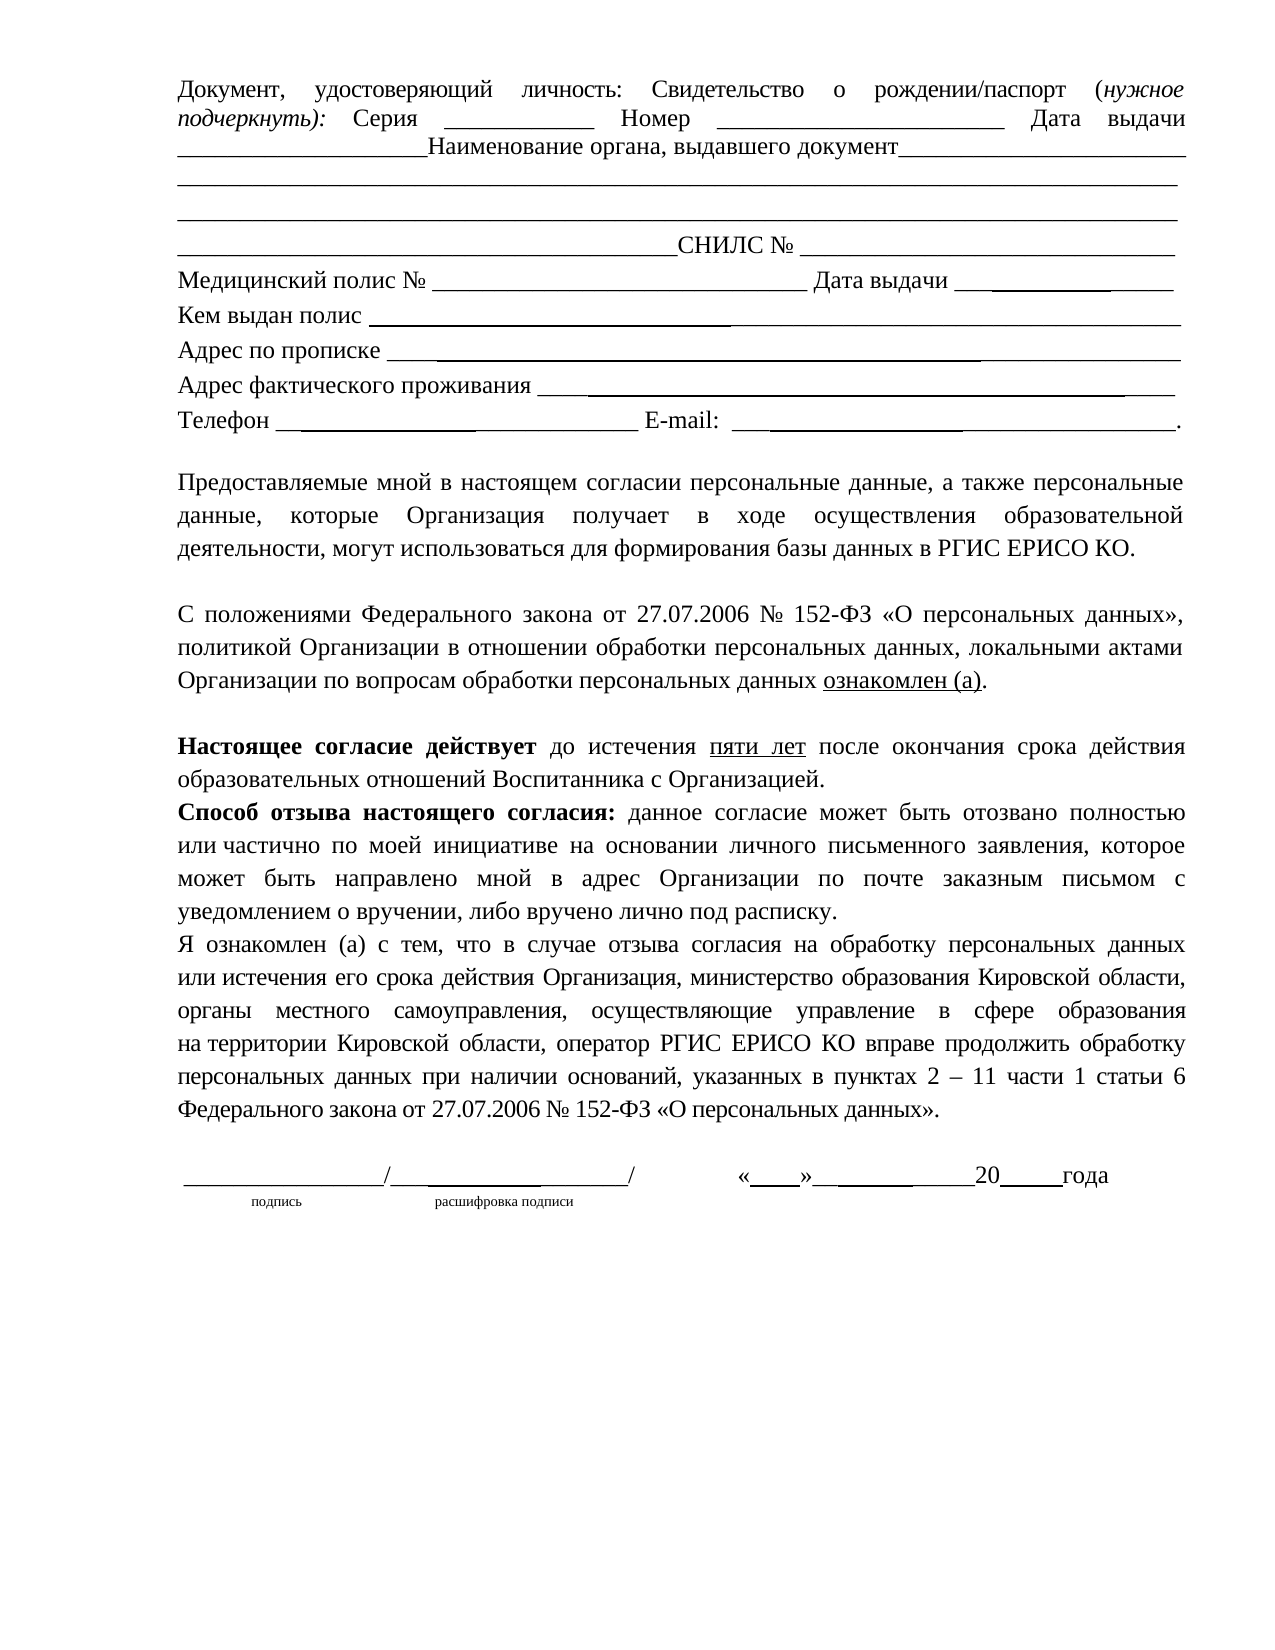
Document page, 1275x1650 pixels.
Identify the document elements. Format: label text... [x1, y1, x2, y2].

text ________________________________________________________________________________ [177, 195, 1186, 224]
text Кем выдан полис ____________________________________ [177, 300, 1186, 329]
text Адрес по прописке ____ ________________ [177, 335, 1186, 364]
text ________________/___ _______/ « »__ _____20 года подпись расшифровка подписи [177, 1160, 1186, 1222]
text Телефон __ _____________ E-mail: ___ _________________. [177, 405, 1186, 434]
text Предоставляемые мной в настоящем согласии персональные данные, а также персональные данные, которые Организация получает в ходе осуществления образовательной деятельности, могут использоваться для формирования базы данных в РГИС ЕРИСО КО. [177, 467, 1184, 562]
text Медицинский полис № ______________________________ Дата выдачи ___ _____ [177, 265, 1186, 294]
text Документ, удостоверяющий личность: Свидетельство о рождении/паспорт (нужное подчеркнуть): Серия ____________ Номер _______________________ Дата выдачи ____________________Наименование органа, выдавшего документ_______________________ ________________________________________________________________________________ [177, 74, 1186, 189]
text С положениями Федерального закона от 27.07.2006 № 152-ФЗ «О персональных данных», политикой Организации в отношении обработки персональных данных, локальными актами Организации по вопросам обработки персональных данных ознакомлен (а). [177, 599, 1184, 694]
text Адрес фактического проживания ____ ____ [177, 370, 1186, 399]
text Способ отзыва настоящего согласия: данное согласие может быть отозвано полностью или частично по моей инициативе на основании личного письменного заявления, которое может быть направлено мной в адрес Организации по почте заказным письмом с уведомлением о вручении, либо вручено лично под расписку. [177, 797, 1186, 925]
text Настоящее согласие действует до истечения пяти лет после окончания срока действия образовательных отношений Воспитанника с Организацией. [177, 731, 1186, 793]
text ________________________________________СНИЛС № ______________________________ [177, 230, 1186, 259]
text Я ознакомлен (а) с тем, что в случае отзыва согласия на обработку персональных данных или истечения его срока действия Организация, министерство образования Кировской области, органы местного самоуправления, осуществляющие управление в сфере образования на территории Кировской области, оператор РГИС ЕРИСО КО вправе продолжить обработку персональных данных при наличии оснований, указанных в пунктах 2 – 11 части 1 статьи 6 Федерального закона от 27.07.2006 № 152-ФЗ «О персональных данных». [177, 929, 1186, 1123]
